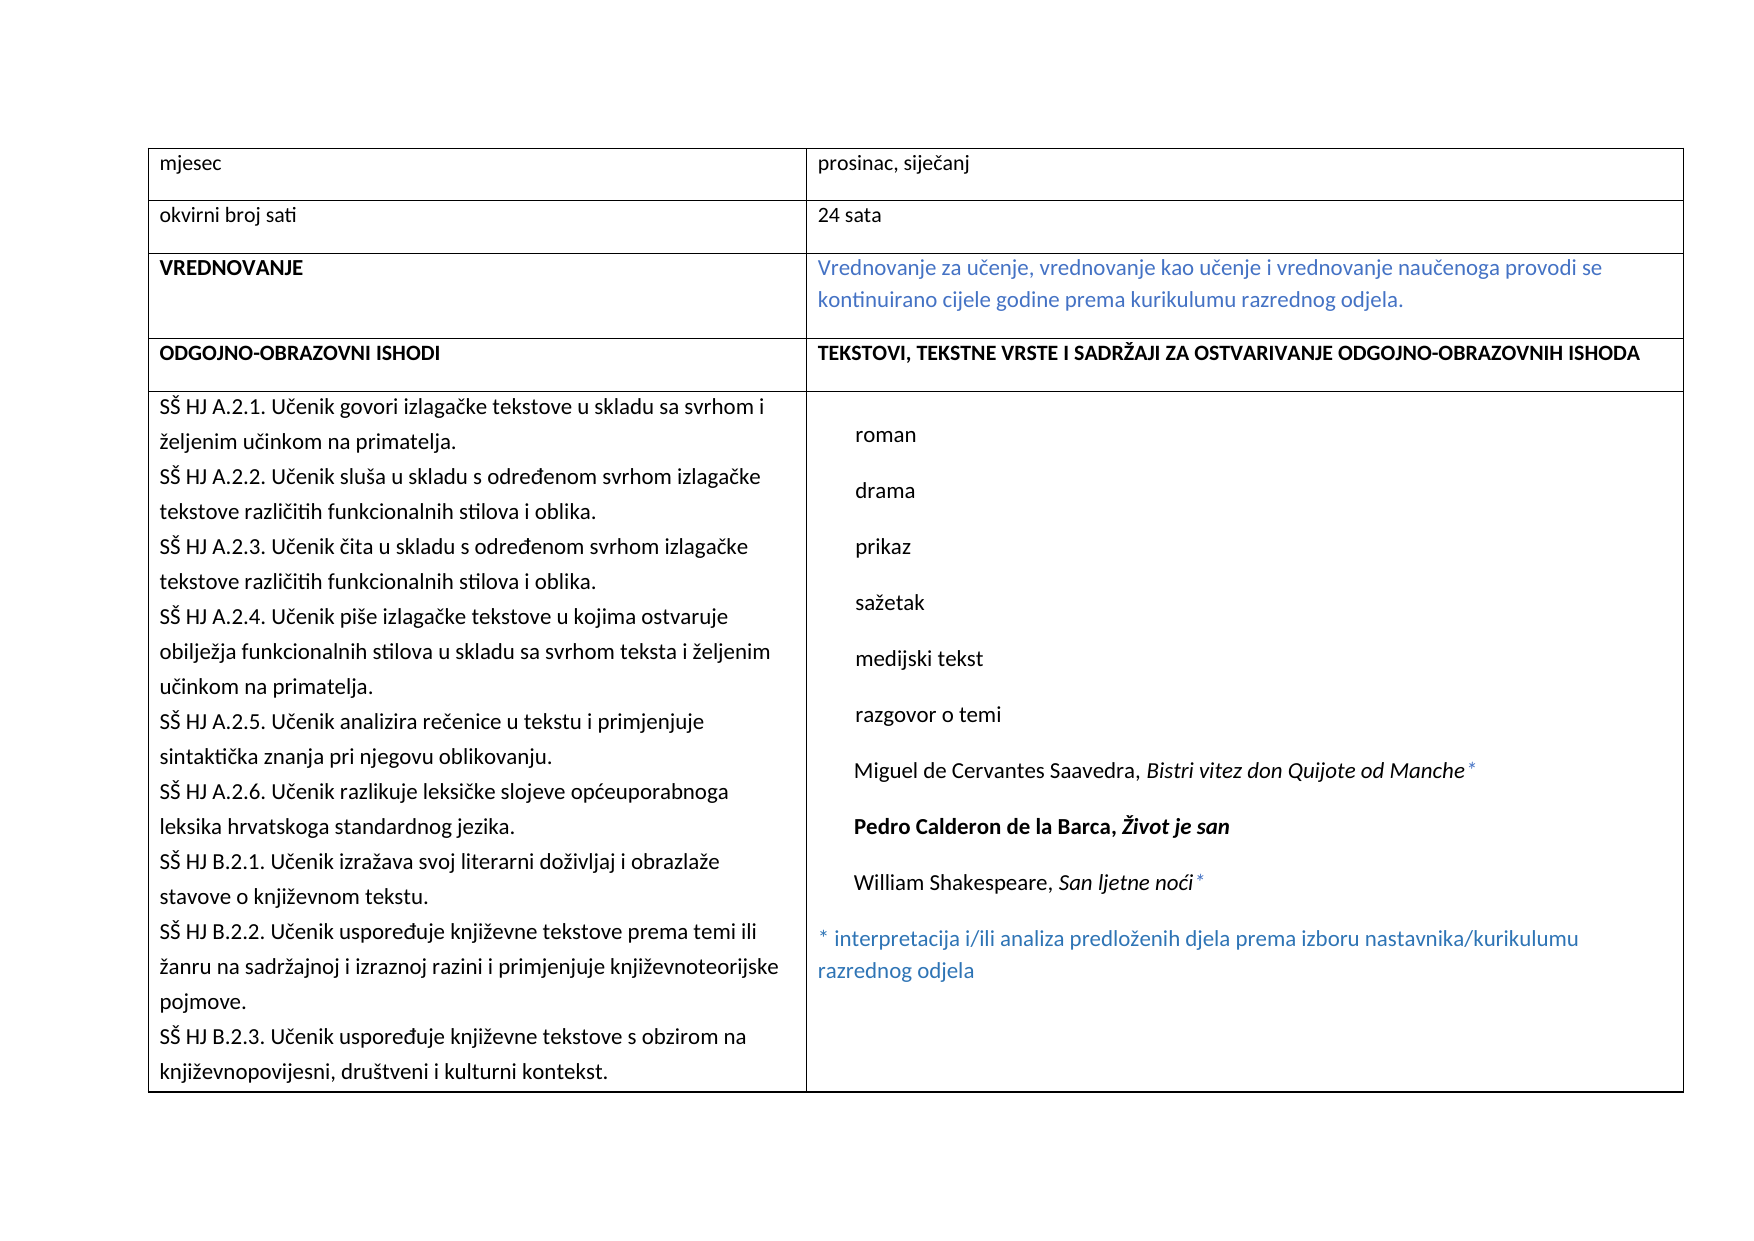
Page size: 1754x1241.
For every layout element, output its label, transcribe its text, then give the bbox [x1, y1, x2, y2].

table_cell ODGOJNO-OBRAZOVNI ISHODI [149, 339, 806, 391]
table_cell 24 sata [807, 201, 1683, 252]
table_cell TEKSTOVI, TEKSTNE VRSTE I SADRŽAJI ZA OSTVARIVANJE ODGOJNO-OBRAZOVNIH ISHODA [807, 339, 1683, 391]
table_cell okvirni broj sati [149, 201, 806, 252]
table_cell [149, 392, 806, 1091]
table_cell VREDNOVANJE [149, 254, 806, 338]
table_cell Vrednovanje za učenje, vrednovanje kao učenje i vrednovanje naučenoga provodi se kontinuirano cijele godine prema kurikulumu razrednog odjela. [807, 254, 1683, 338]
table_cell mjesec [149, 149, 806, 200]
table_cell prosinac, siječanj [807, 149, 1683, 200]
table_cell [807, 392, 1683, 1091]
